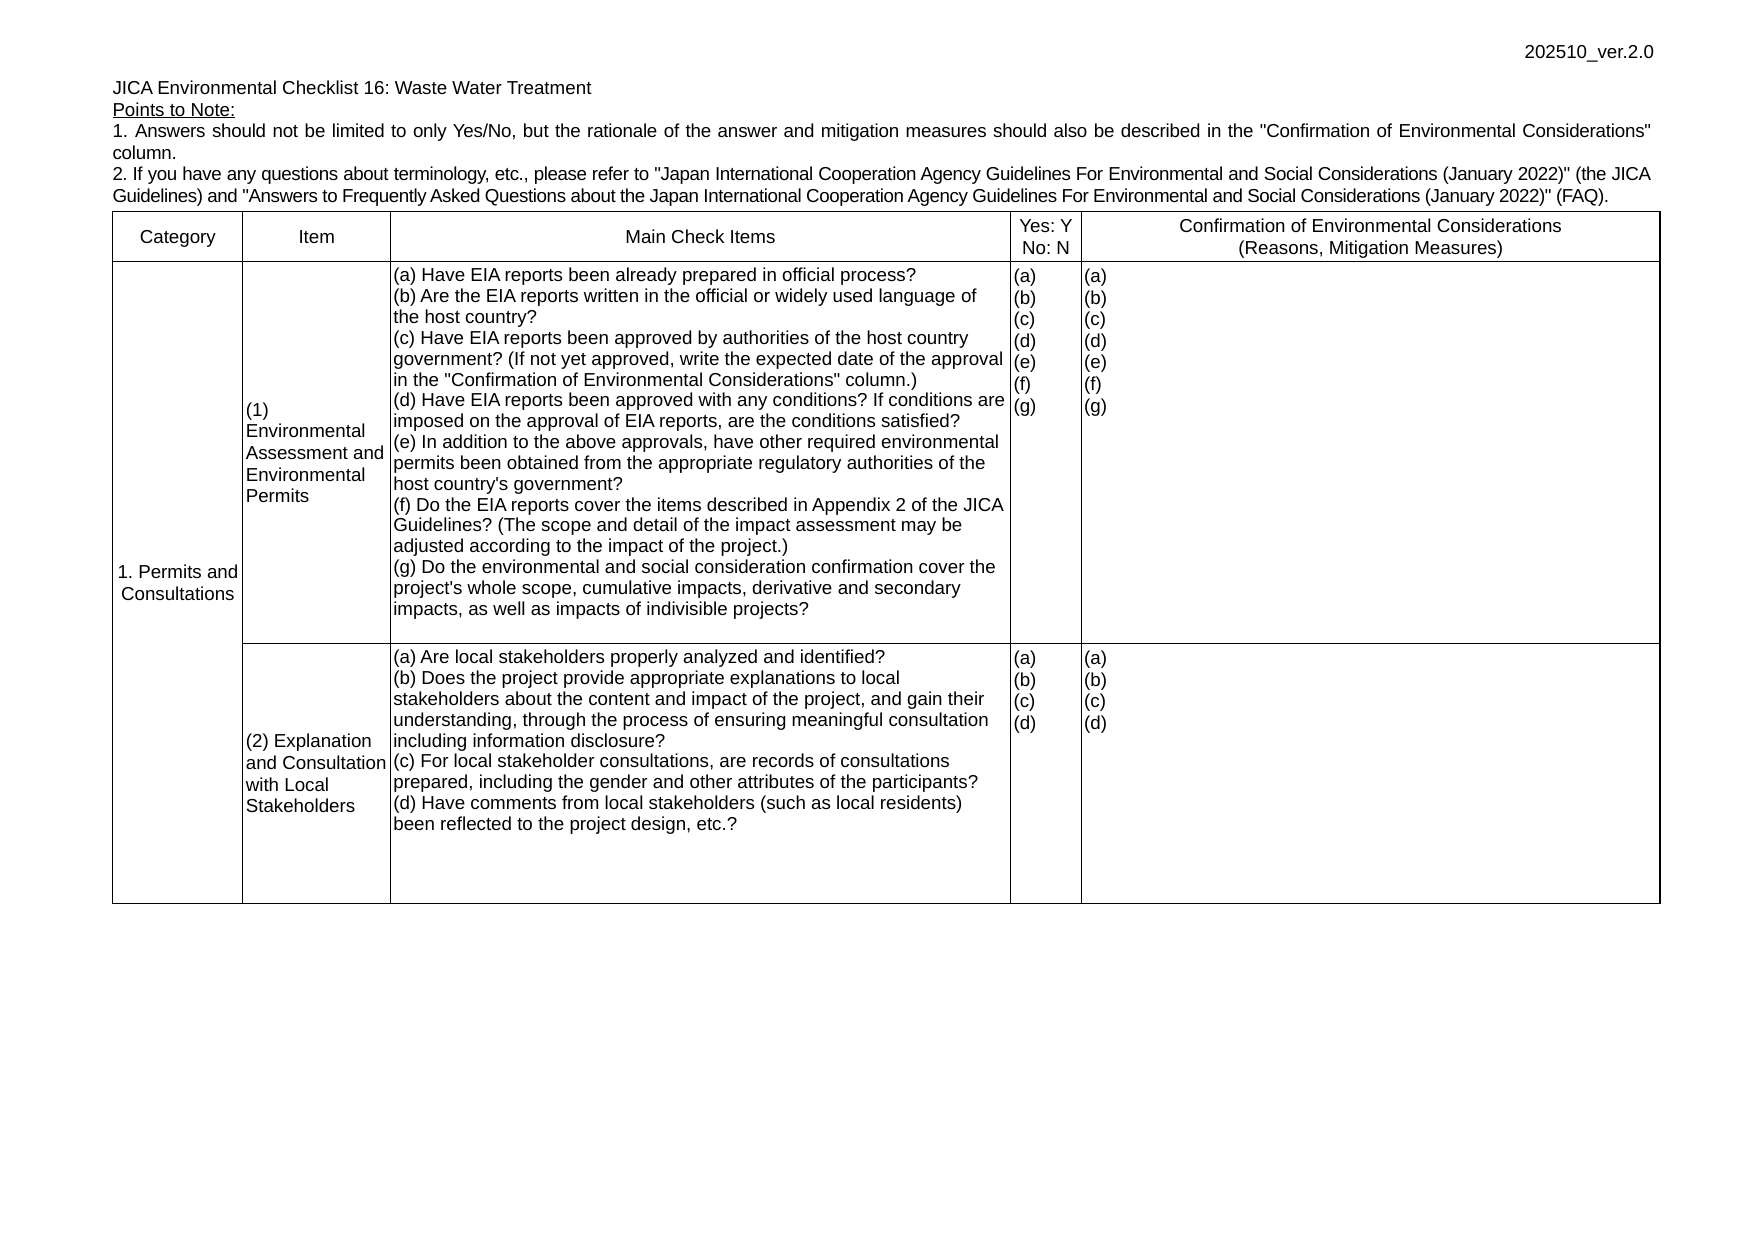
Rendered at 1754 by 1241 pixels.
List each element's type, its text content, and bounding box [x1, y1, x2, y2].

table_header Category [113, 212, 242, 261]
table_cell (a) (b) (c) (d) (e) (f) (g) [1011, 262, 1081, 643]
text JICA Environmental Checklist 16: Waste Water Treatment [112, 77, 1653, 98]
table_cell (a) (b) (c) (d) [1082, 644, 1659, 903]
table_cell (2) Explanation and Consultation with Local Stakeholders [243, 644, 390, 903]
table_cell (1) Environmental Assessment and Environmental Permits [243, 262, 390, 643]
table_cell (a) (b) (c) (d) [1011, 644, 1081, 903]
table_header Confirmation of Environmental Considerations (Reasons, Mitigation Measures) [1082, 212, 1659, 261]
text 1. Answers should not be limited to only Yes/No, but the rationale of the answer and mitigation measures should also be described in the "Confirmation of Environmental Considerations" column. [112, 120, 1653, 163]
table_cell 1. Permits and Consultations [113, 262, 242, 903]
table_cell (a) (b) (c) (d) (e) (f) (g) [1082, 262, 1659, 643]
table_cell (a) Have EIA reports been already prepared in official process? (b) Are the EIA reports written in the official or widely used language of the host country? (c) Have EIA reports been approved by authorities of the host country government? (If not yet approved, write the expected date of the approval in the "Confirmation of Environmental Considerations" column.) (d) Have EIA reports been approved with any conditions? If conditions are imposed on the approval of EIA reports, are the conditions satisfied? (e) In addition to the above approvals, have other required environmental permits been obtained from the appropriate regulatory authorities of the host country's government? (f) Do the EIA reports cover the items described in Appendix 2 of the JICA Guidelines? (The scope and detail of the impact assessment may be adjusted according to the impact of the project.) (g) Do the environmental and social consideration confirmation cover the project's whole scope, cumulative impacts, derivative and secondary impacts, as well as impacts of indivisible projects? [391, 262, 1010, 643]
table_header Yes: Y No: N [1011, 212, 1081, 261]
text Points to Note: [112, 98, 1653, 120]
table_header Main Check Items [391, 212, 1010, 261]
text 2. If you have any questions about terminology, etc., please refer to "Japan International Cooperation Agency Guidelines For Environmental and Social Considerations (January 2022)" (the JICA Guidelines) and "Answers to Frequently Asked Questions about the Japan International Cooperation Agency Guidelines For Environmental and Social Considerations (January 2022)" (FAQ). [112, 163, 1653, 206]
table_cell (a) Are local stakeholders properly analyzed and identified? (b) Does the project provide appropriate explanations to local stakeholders about the content and impact of the project, and gain their understanding, through the process of ensuring meaningful consultation including information disclosure? (c) For local stakeholder consultations, are records of consultations prepared, including the gender and other attributes of the participants? (d) Have comments from local stakeholders (such as local residents) been reflected to the project design, etc.? [391, 644, 1010, 903]
table_header Item [243, 212, 390, 261]
